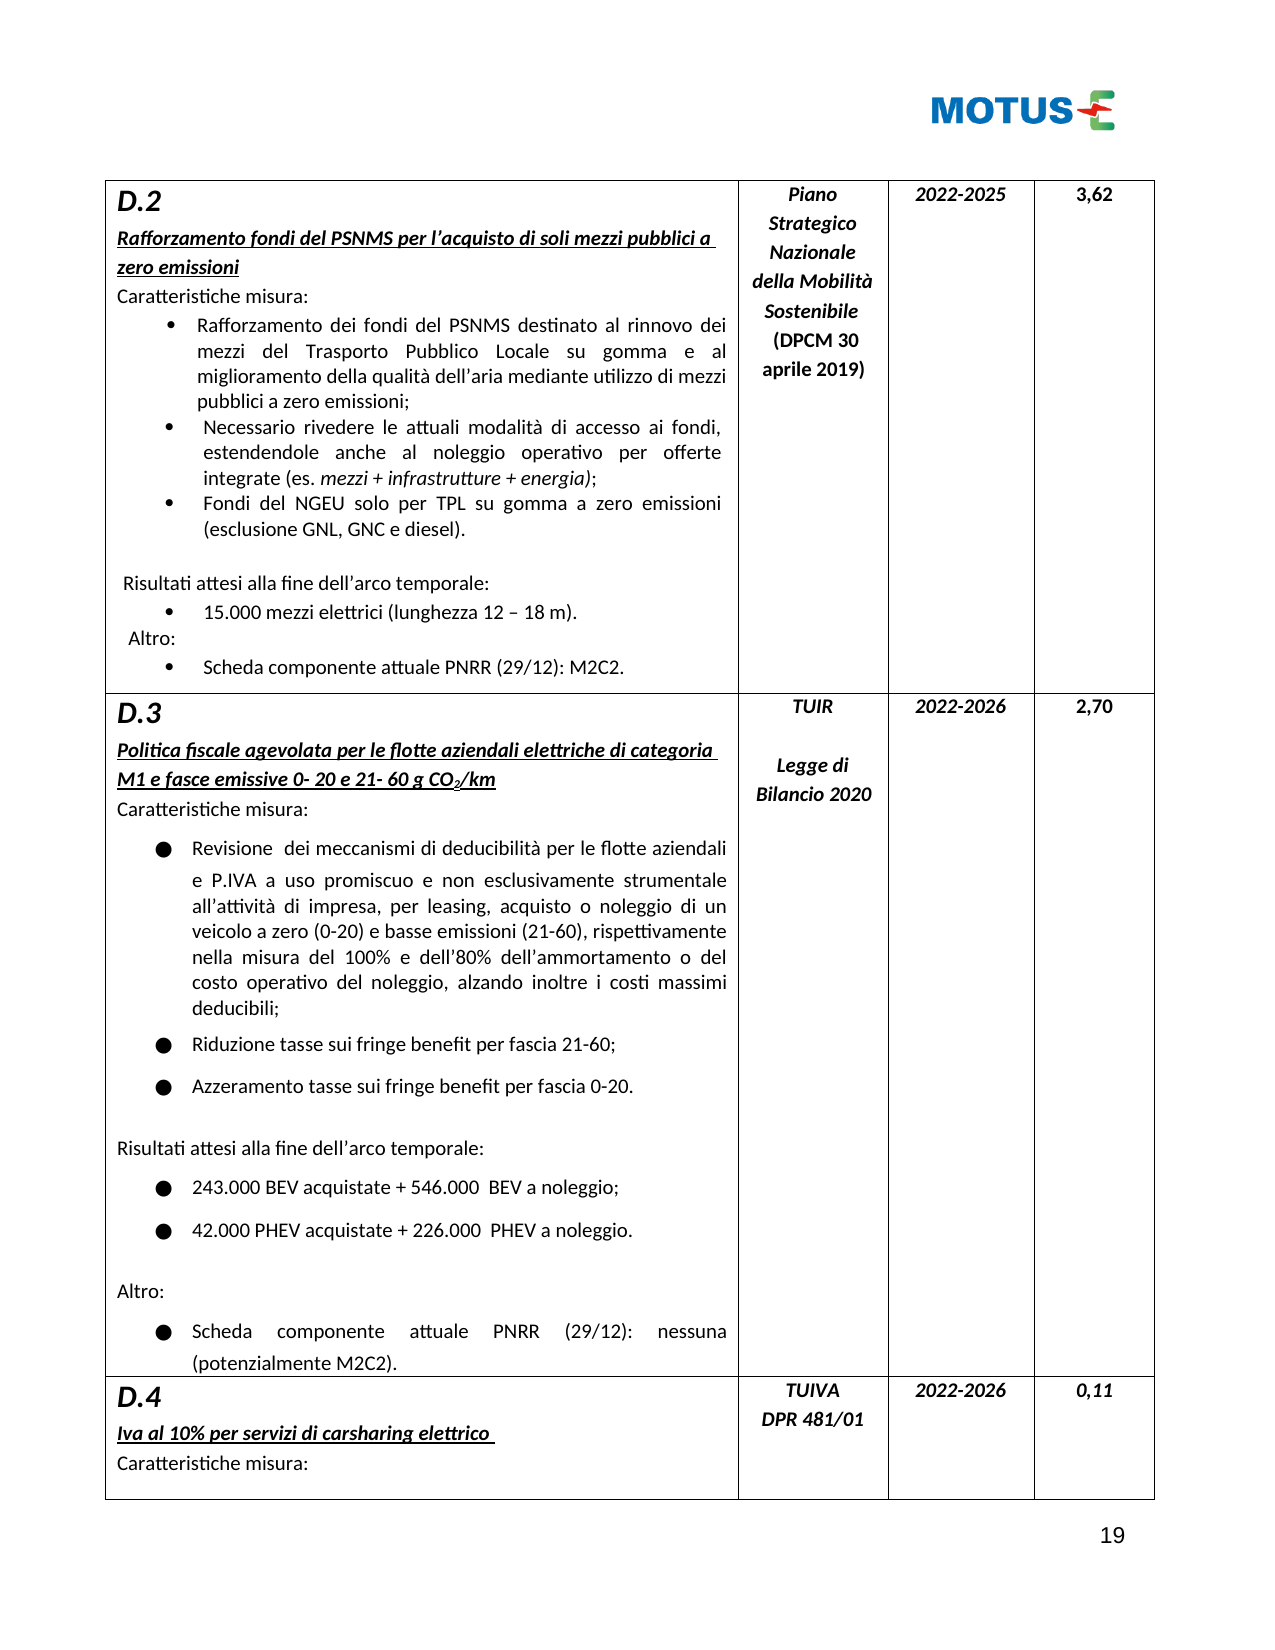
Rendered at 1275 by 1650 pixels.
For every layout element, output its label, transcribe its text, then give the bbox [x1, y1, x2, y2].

table_cell 3,62 [1035, 181, 1154, 693]
table_cell 0,11 [1035, 1377, 1154, 1499]
table_cell Piano Strategico Nazionale della Mobilità Sostenibile (DPCM 30 aprile 2019) [739, 181, 888, 693]
picture [923, 75, 1125, 150]
table_cell D.2 Rafforzamento fondi del PSNMS per l’acquisto di soli mezzi pubblici a zero emissioni Caratteristiche misura: Rafforzamento dei fondi del PSNMS destinato al rinnovo dei mezzi del Trasporto Pubblico Locale su gomma e al miglioramento della qualità dell’aria mediante utilizzo di mezzi pubblici a zero emissioni; [106, 181, 738, 693]
table_cell D.3 Politica fiscale agevolata per le flotte aziendali elettriche di categoria M1 e fasce emissive 0- 20 e 21- 60 g CO2/km Caratteristiche misura: Revisione dei meccanismi di deducibilità per le flotte aziendali e P.IVA a uso promiscuo e non esclusivamente strumentale all’attività di impresa, per leasing, acquisto o noleggio di un veicolo a zero (0-20) e basse emissioni (21-60), rispettivamente nella misura del 100% e dell’80% dell’ammortamento o del costo operativo del noleggio, alzando inoltre i costi massimi deducibili; Riduzione tasse sui fringe benefit per fascia 21-60; Azzeramento tasse sui fringe benefit per fascia 0-20. Risultati attesi alla fine dell’arco temporale: 243.000 BEV acquistate + 546.000 BEV a noleggio; 42.000 PHEV acquistate + 226.000 PHEV a noleggio. Altro: Scheda componente attuale PNRR (29/12): nessuna (potenzialmente M2C2). [106, 694, 738, 1376]
table_cell TUIR Legge di Bilancio 2020 [739, 694, 888, 1376]
table_cell 2022-2025 [889, 181, 1034, 693]
table_cell 2022-2026 [889, 1377, 1034, 1499]
table_cell 2022-2026 [889, 694, 1034, 1376]
table_cell 2,70 [1035, 694, 1154, 1376]
table_cell TUIVA DPR 481/01 [739, 1377, 888, 1499]
